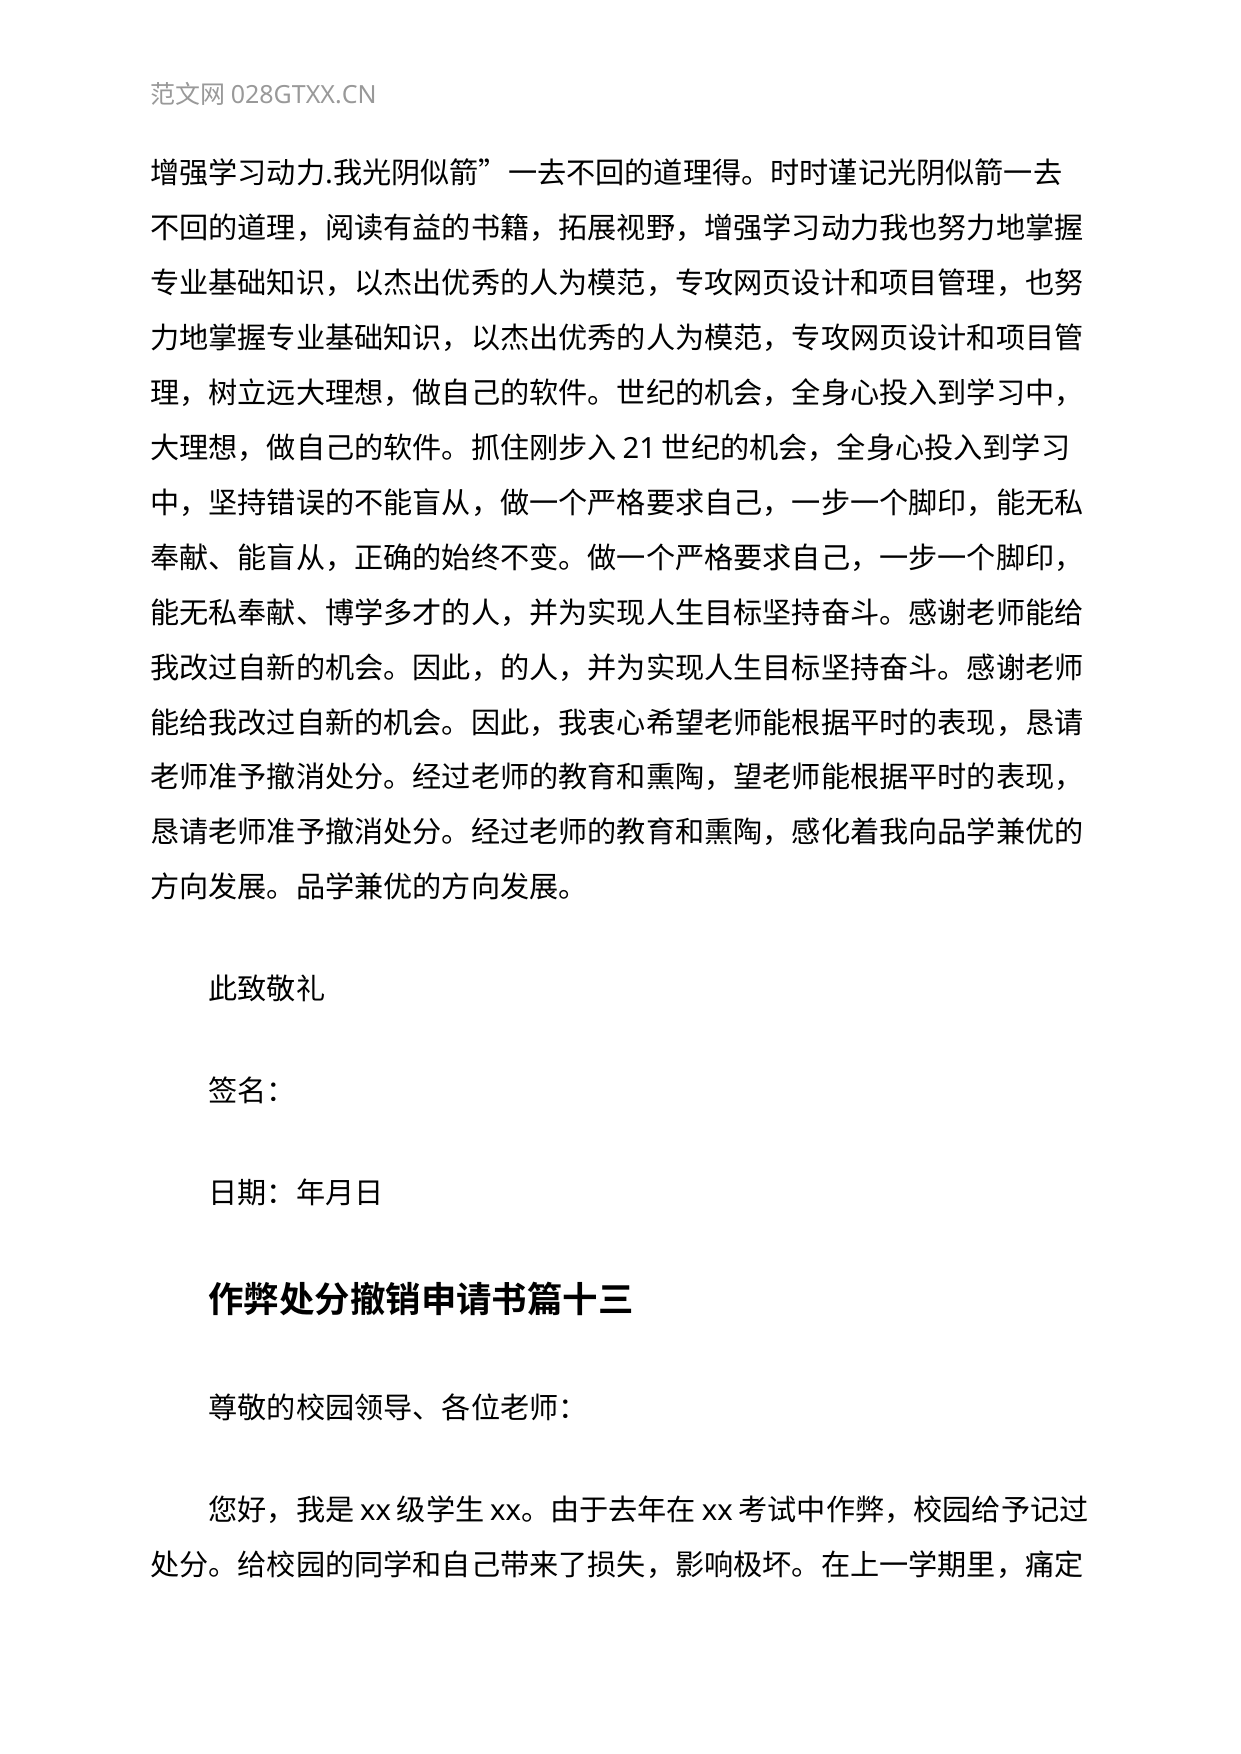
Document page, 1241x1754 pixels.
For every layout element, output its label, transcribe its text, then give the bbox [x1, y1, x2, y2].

text 此致敬礼 [150, 966, 1090, 1008]
text 日期：年月日 [150, 1169, 1090, 1211]
text 签名： [150, 1067, 1090, 1110]
text 作弊处分撤销申请书篇十三 [150, 1271, 1090, 1322]
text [150, 1486, 1090, 1583]
text 尊敬的校园领导、各位老师： [150, 1384, 1090, 1427]
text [150, 150, 1090, 906]
